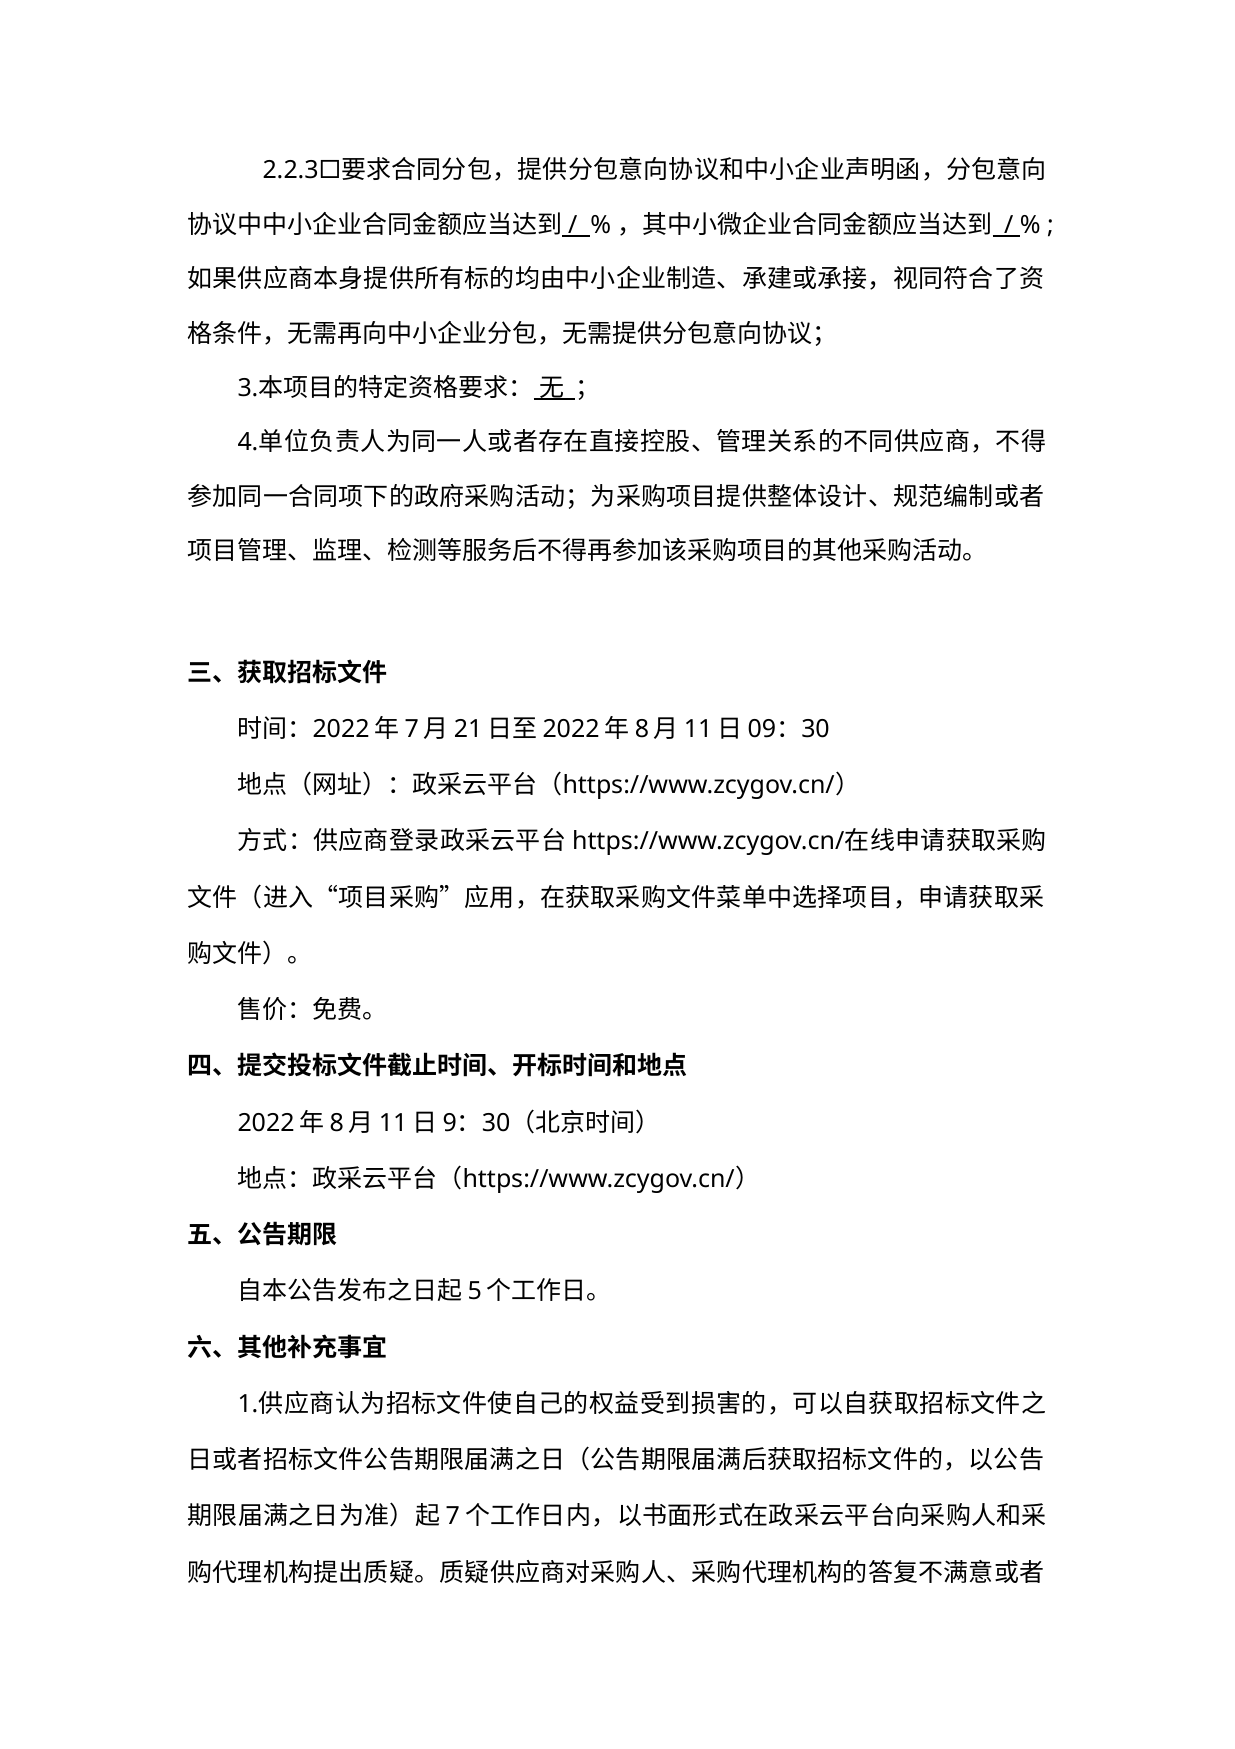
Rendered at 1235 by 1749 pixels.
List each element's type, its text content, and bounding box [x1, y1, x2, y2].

text 地点（网址）：政采云平台（https://www.zcygov.cn/） [187, 748, 1047, 805]
text 时间：2022年7月21日至2022年8月11日09：30 [187, 692, 1047, 748]
text 地点：政采云平台（https://www.zcygov.cn/） [187, 1142, 1047, 1198]
text 2.2.3要求合同分包，提供分包意向协议和中小企业声明函，分包意向协议中中小企业合同金额应当达到 / % ，其中小微企业合同金额应当达到 / % ;如果供应商本身提供所有标的均由中小企业制造、承建或承接，视同符合了资格条件，无需再向中小企业分包，无需提供分包意向协议； [187, 150, 1047, 349]
text 售价：免费。 [187, 973, 1047, 1030]
text 2022年8月11日9：30（北京时间） [187, 1086, 1047, 1142]
text 3.本项目的特定资格要求： 无 ； [187, 367, 1047, 404]
subtitle 五、公告期限 [187, 1198, 1047, 1255]
subtitle 四、提交投标文件截止时间、开标时间和地点 [187, 1030, 1047, 1086]
text 方式：供应商登录政采云平台https://www.zcygov.cn/在线申请获取采购文件（进入“项目采购”应用，在获取采购文件菜单中选择项目，申请获取采购文件）。 [187, 805, 1047, 973]
subtitle 六、其他补充事宜 [187, 1311, 1047, 1367]
text 4.单位负责人为同一人或者存在直接控股、管理关系的不同供应商，不得参加同一合同项下的政府采购活动；为采购项目提供整体设计、规范编制或者项目管理、监理、检测等服务后不得再参加该采购项目的其他采购活动。 [187, 422, 1047, 567]
text 自本公告发布之日起5个工作日。 [187, 1255, 1047, 1311]
subtitle 三、获取招标文件 [187, 636, 1047, 692]
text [187, 1367, 1047, 1592]
